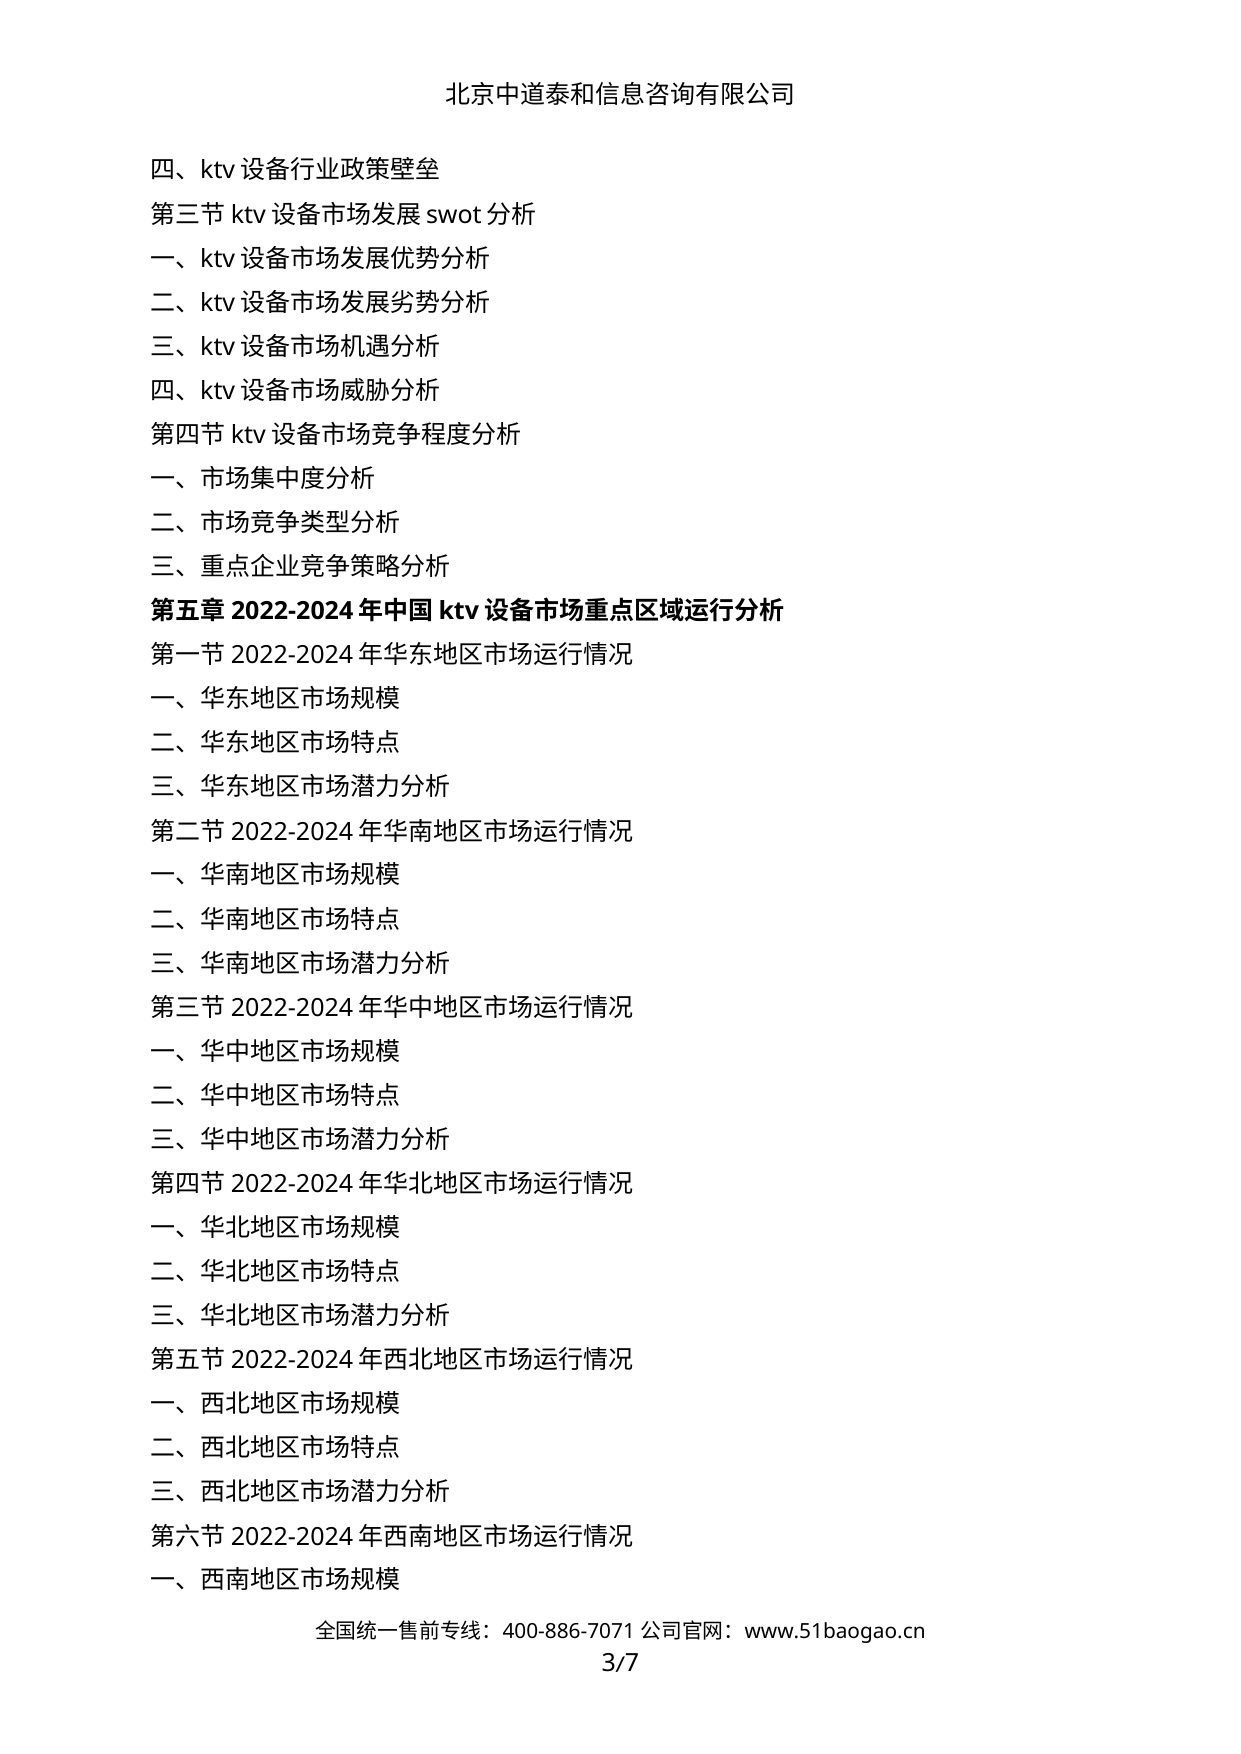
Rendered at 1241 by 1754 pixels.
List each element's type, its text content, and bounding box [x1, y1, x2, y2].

text 一、ktv设备市场发展优势分析 [150, 238, 1090, 274]
text 第三节 2022-2024年华中地区市场运行情况 [150, 987, 1090, 1023]
text 第二节 2022-2024年华南地区市场运行情况 [150, 811, 1090, 847]
text 第六节 2022-2024年西南地区市场运行情况 [150, 1516, 1090, 1552]
text 一、华北地区市场规模 [150, 1207, 1090, 1244]
text 第五节 2022-2024年西北地区市场运行情况 [150, 1340, 1090, 1376]
text 三、华中地区市场潜力分析 [150, 1119, 1090, 1156]
text 三、重点企业竞争策略分析 [150, 547, 1090, 583]
text 三、华北地区市场潜力分析 [150, 1296, 1090, 1332]
text 一、市场集中度分析 [150, 458, 1090, 495]
text 一、西南地区市场规模 [150, 1560, 1090, 1596]
text 三、ktv设备市场机遇分析 [150, 326, 1090, 362]
text 二、市场竞争类型分析 [150, 502, 1090, 539]
text 二、西北地区市场特点 [150, 1428, 1090, 1464]
text 第五章 2022-2024年中国ktv设备市场重点区域运行分析 [150, 591, 1090, 627]
text 三、华东地区市场潜力分析 [150, 767, 1090, 803]
text 二、华北地区市场特点 [150, 1252, 1090, 1288]
text 第四节 ktv设备市场竞争程度分析 [150, 414, 1090, 451]
text 一、华南地区市场规模 [150, 855, 1090, 891]
text 四、ktv设备行业政策壁垒 [150, 150, 1090, 186]
text 一、西北地区市场规模 [150, 1384, 1090, 1420]
text 三、华南地区市场潜力分析 [150, 943, 1090, 979]
text 二、华中地区市场特点 [150, 1075, 1090, 1112]
text 第四节 2022-2024年华北地区市场运行情况 [150, 1163, 1090, 1200]
text 一、华中地区市场规模 [150, 1031, 1090, 1067]
text 四、ktv设备市场威胁分析 [150, 370, 1090, 407]
text 一、华东地区市场规模 [150, 679, 1090, 715]
text 二、华东地区市场特点 [150, 723, 1090, 759]
text 第三节 ktv设备市场发展swot分析 [150, 194, 1090, 230]
text 二、华南地区市场特点 [150, 899, 1090, 935]
text 第一节 2022-2024年华东地区市场运行情况 [150, 635, 1090, 671]
text 二、ktv设备市场发展劣势分析 [150, 282, 1090, 318]
text 三、西北地区市场潜力分析 [150, 1472, 1090, 1508]
